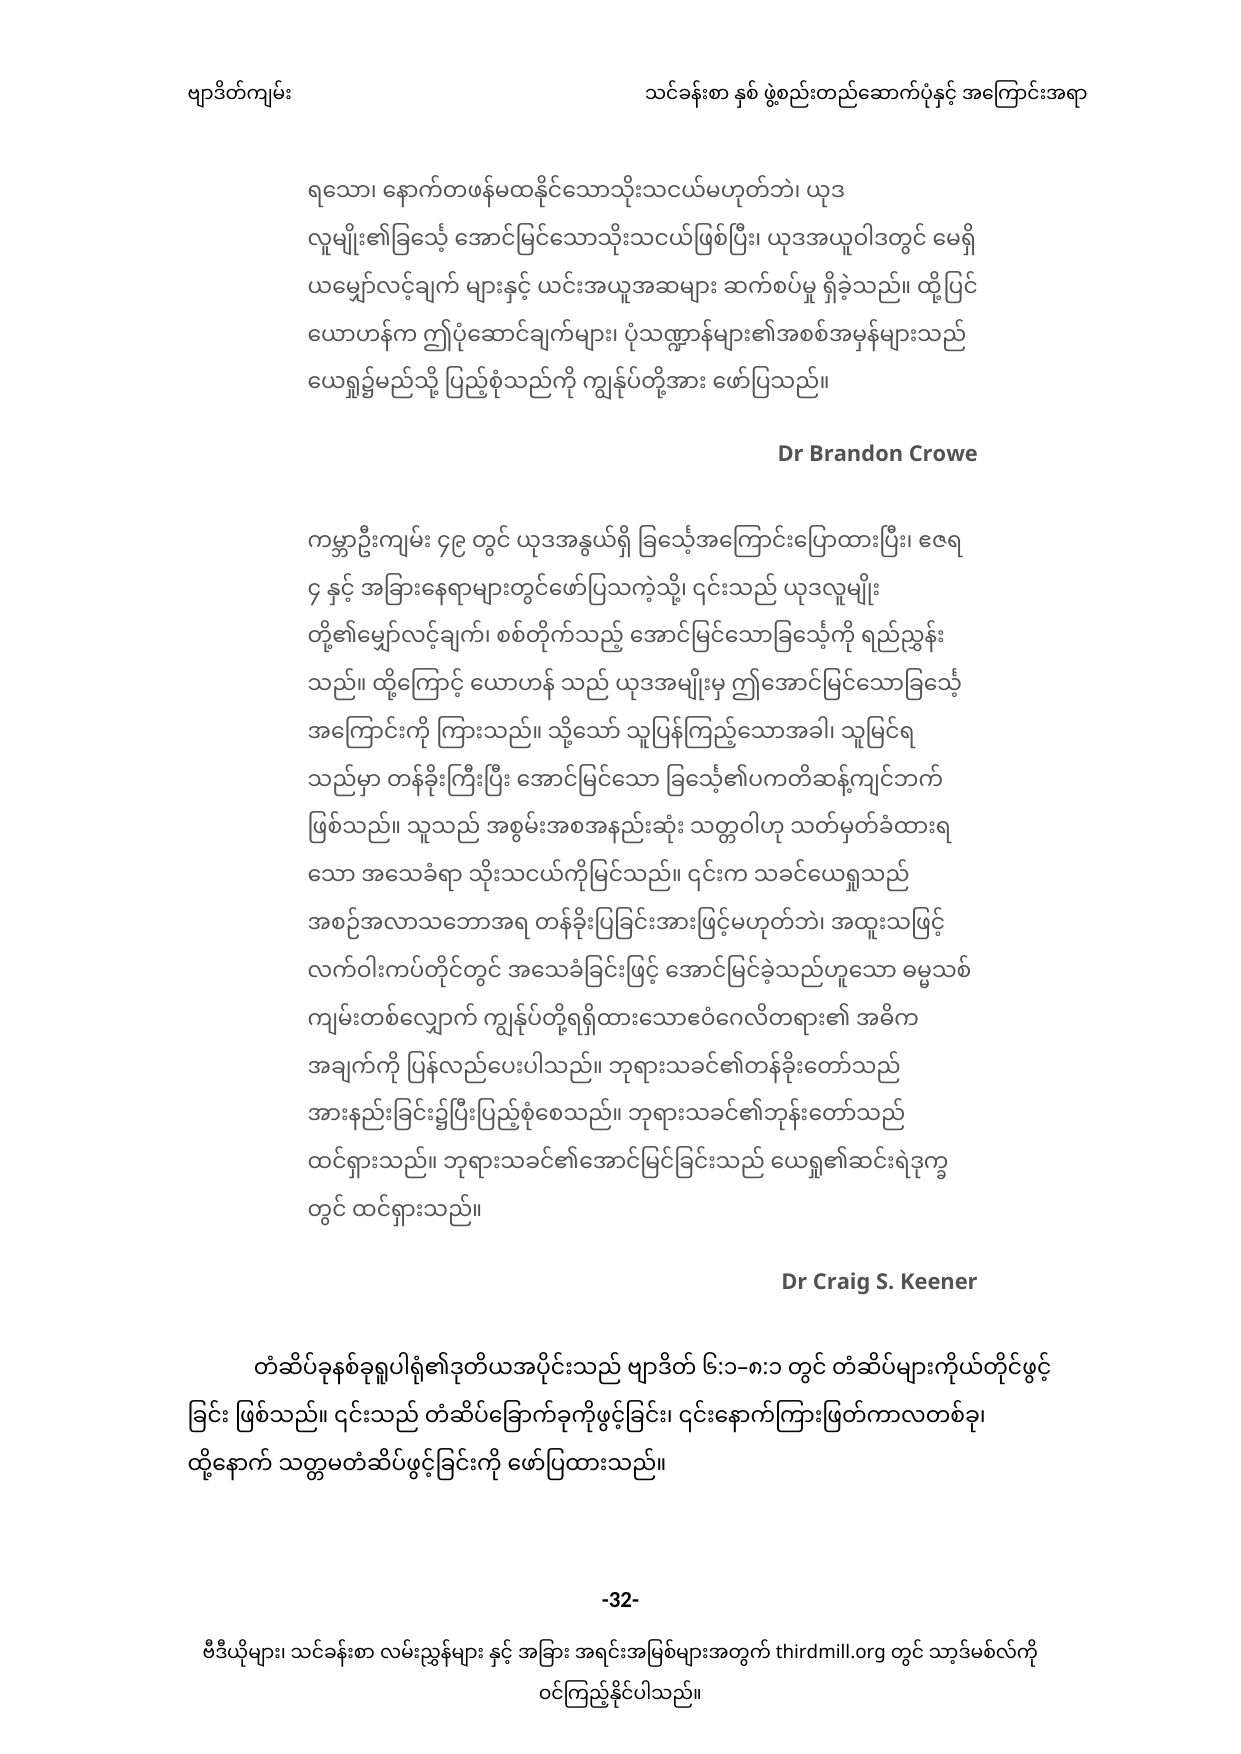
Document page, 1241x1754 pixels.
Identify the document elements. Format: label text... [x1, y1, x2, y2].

text Dr Brandon Crowe [187, 433, 978, 481]
text တံဆိပ်ခုနစ်ခုရူပါရုံ၏ဒုတိယအပိုင်းသည် ဗျာဒိတ် ၆:၁–၈:၁ တွင် တံဆိပ်များကိုယ်တိုင်ဖွင့်ခြင်း ဖြစ်သည်။ ၎င်းသည် တံဆိပ်ခြောက်ခုကိုဖွင့်ခြင်း၊ ၎င်းနောက်ကြားဖြတ်ကာလတစ်ခု၊ ထို့နောက် သတ္တမတံဆိပ်ဖွင့်ခြင်းကို ဖော်ပြထားသည်။ [187, 1346, 1053, 1489]
text ကမ္ဘာဦးကျမ်း ၄၉ တွင် ယုဒအနွယ်ရှိ ခြင်္သေ့အကြောင်းပြောထားပြီး၊ ဧဇရ ၄ နှင့် အခြားနေရာများတွင်ဖော်ပြသကဲ့သို့၊ ၎င်းသည် ယုဒလူမျိုးတို့၏မျှော်လင့်ချက်၊ စစ်တိုက်သည့် အောင်မြင်သောခြင်္သေ့ကို ရည်ညွှန်းသည်။ ထို့ကြောင့် ယောဟန် သည် ယုဒအမျိုးမှ ဤအောင်မြင်သောခြင်္သေ့အကြောင်းကို ကြားသည်။ သို့သော် သူပြန်ကြည့်သောအခါ၊ သူမြင်ရသည်မှာ တန်ခိုးကြီးပြီး အောင်မြင်သော ခြင်္သေ့၏ပကတိဆန့်ကျင်ဘက်ဖြစ်သည်။ သူသည် အစွမ်းအစအနည်းဆုံး သတ္တဝါဟု သတ်မှတ်ခံထားရသော အသေခံရာ သိုးသငယ်ကိုမြင်သည်။ ၎င်းက သခင်ယေရှုသည် အစဉ်အလာသဘောအရ တန်ခိုးပြခြင်းအားဖြင့်မဟုတ်ဘဲ၊ အထူးသဖြင့်လက်ဝါးကပ်တိုင်တွင် အသေခံခြင်းဖြင့် အောင်မြင်ခဲ့သည်ဟူသော ဓမ္မသစ်ကျမ်းတစ်လျှောက် ကျွန်ုပ်တို့ရရှိထားသောဧဝံဂေလိတရား၏ အဓိကအချက်ကို ပြန်လည်ပေးပါသည်။ ဘုရားသခင်၏တန်ခိုးတော်သည် အားနည်းခြင်း၌ပြီးပြည့်စုံစေသည်။ ဘုရားသခင်၏ဘုန်းတော်သည် ထင်ရှားသည်။ ဘုရားသခင်၏အောင်မြင်ခြင်းသည် ယေရှု၏ဆင်းရဲဒုက္ခတွင် ထင်ရှားသည်။ [307, 518, 978, 1235]
text Dr Craig S. Keener [187, 1260, 978, 1308]
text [307, 169, 978, 408]
